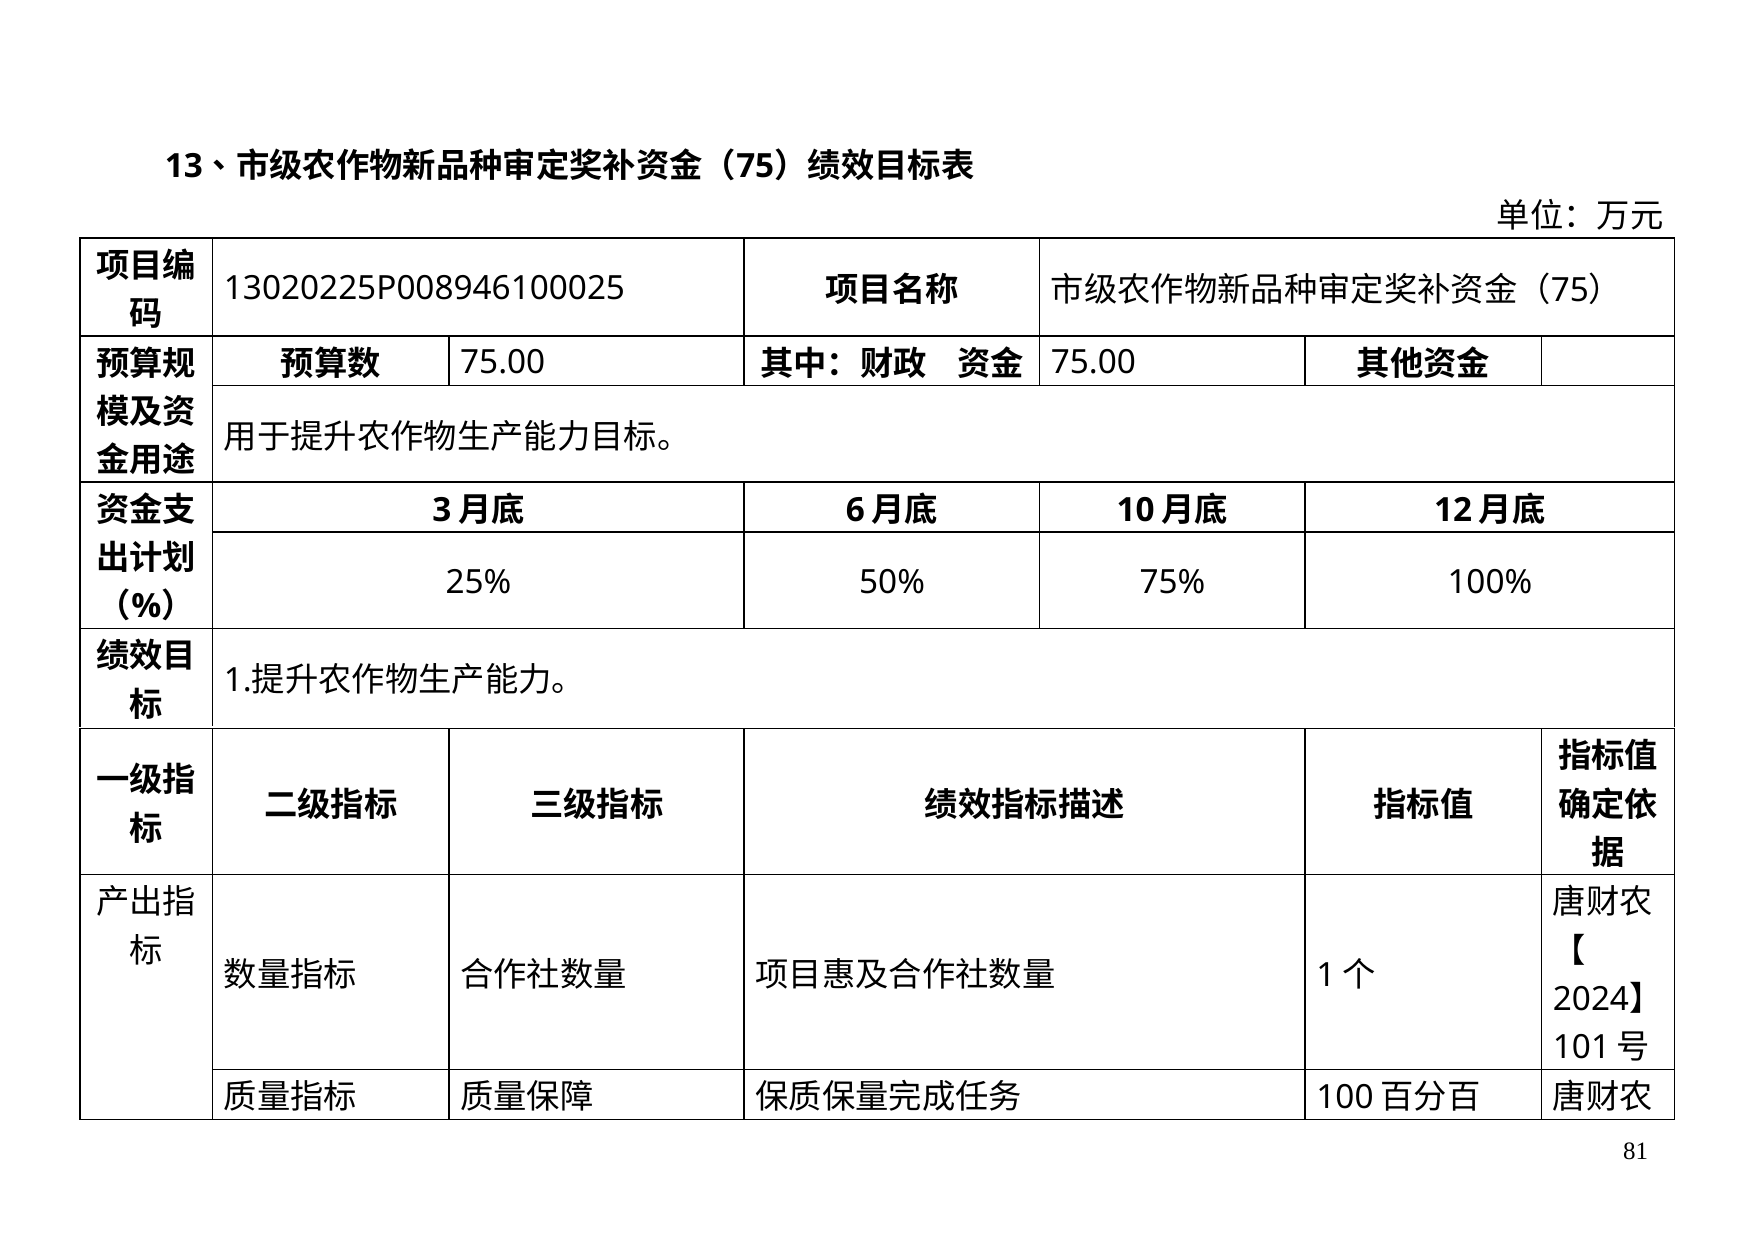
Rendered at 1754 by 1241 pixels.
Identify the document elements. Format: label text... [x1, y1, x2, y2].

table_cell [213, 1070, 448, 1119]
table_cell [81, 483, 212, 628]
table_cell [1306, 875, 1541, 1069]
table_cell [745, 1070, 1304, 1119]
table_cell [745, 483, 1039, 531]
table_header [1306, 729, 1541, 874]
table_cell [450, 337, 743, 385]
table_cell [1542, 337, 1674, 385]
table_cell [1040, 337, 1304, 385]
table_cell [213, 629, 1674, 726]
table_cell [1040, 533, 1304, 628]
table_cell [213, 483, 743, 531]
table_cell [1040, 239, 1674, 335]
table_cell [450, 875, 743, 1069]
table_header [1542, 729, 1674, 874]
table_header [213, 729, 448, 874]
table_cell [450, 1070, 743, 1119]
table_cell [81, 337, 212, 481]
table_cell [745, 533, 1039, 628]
text 13、市级农作物新品种审定奖补资金（75）绩效目标表 [106, 142, 1648, 187]
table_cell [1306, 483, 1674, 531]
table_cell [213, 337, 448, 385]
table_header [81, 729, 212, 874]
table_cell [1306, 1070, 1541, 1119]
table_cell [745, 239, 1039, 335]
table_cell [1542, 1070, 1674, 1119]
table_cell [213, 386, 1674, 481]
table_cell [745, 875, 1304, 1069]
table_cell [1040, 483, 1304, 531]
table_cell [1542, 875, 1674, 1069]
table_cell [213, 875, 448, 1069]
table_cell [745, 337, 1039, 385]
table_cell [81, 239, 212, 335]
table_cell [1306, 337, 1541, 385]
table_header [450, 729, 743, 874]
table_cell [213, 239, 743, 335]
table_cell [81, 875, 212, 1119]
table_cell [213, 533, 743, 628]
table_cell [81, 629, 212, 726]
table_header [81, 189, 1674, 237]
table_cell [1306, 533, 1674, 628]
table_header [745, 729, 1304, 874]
